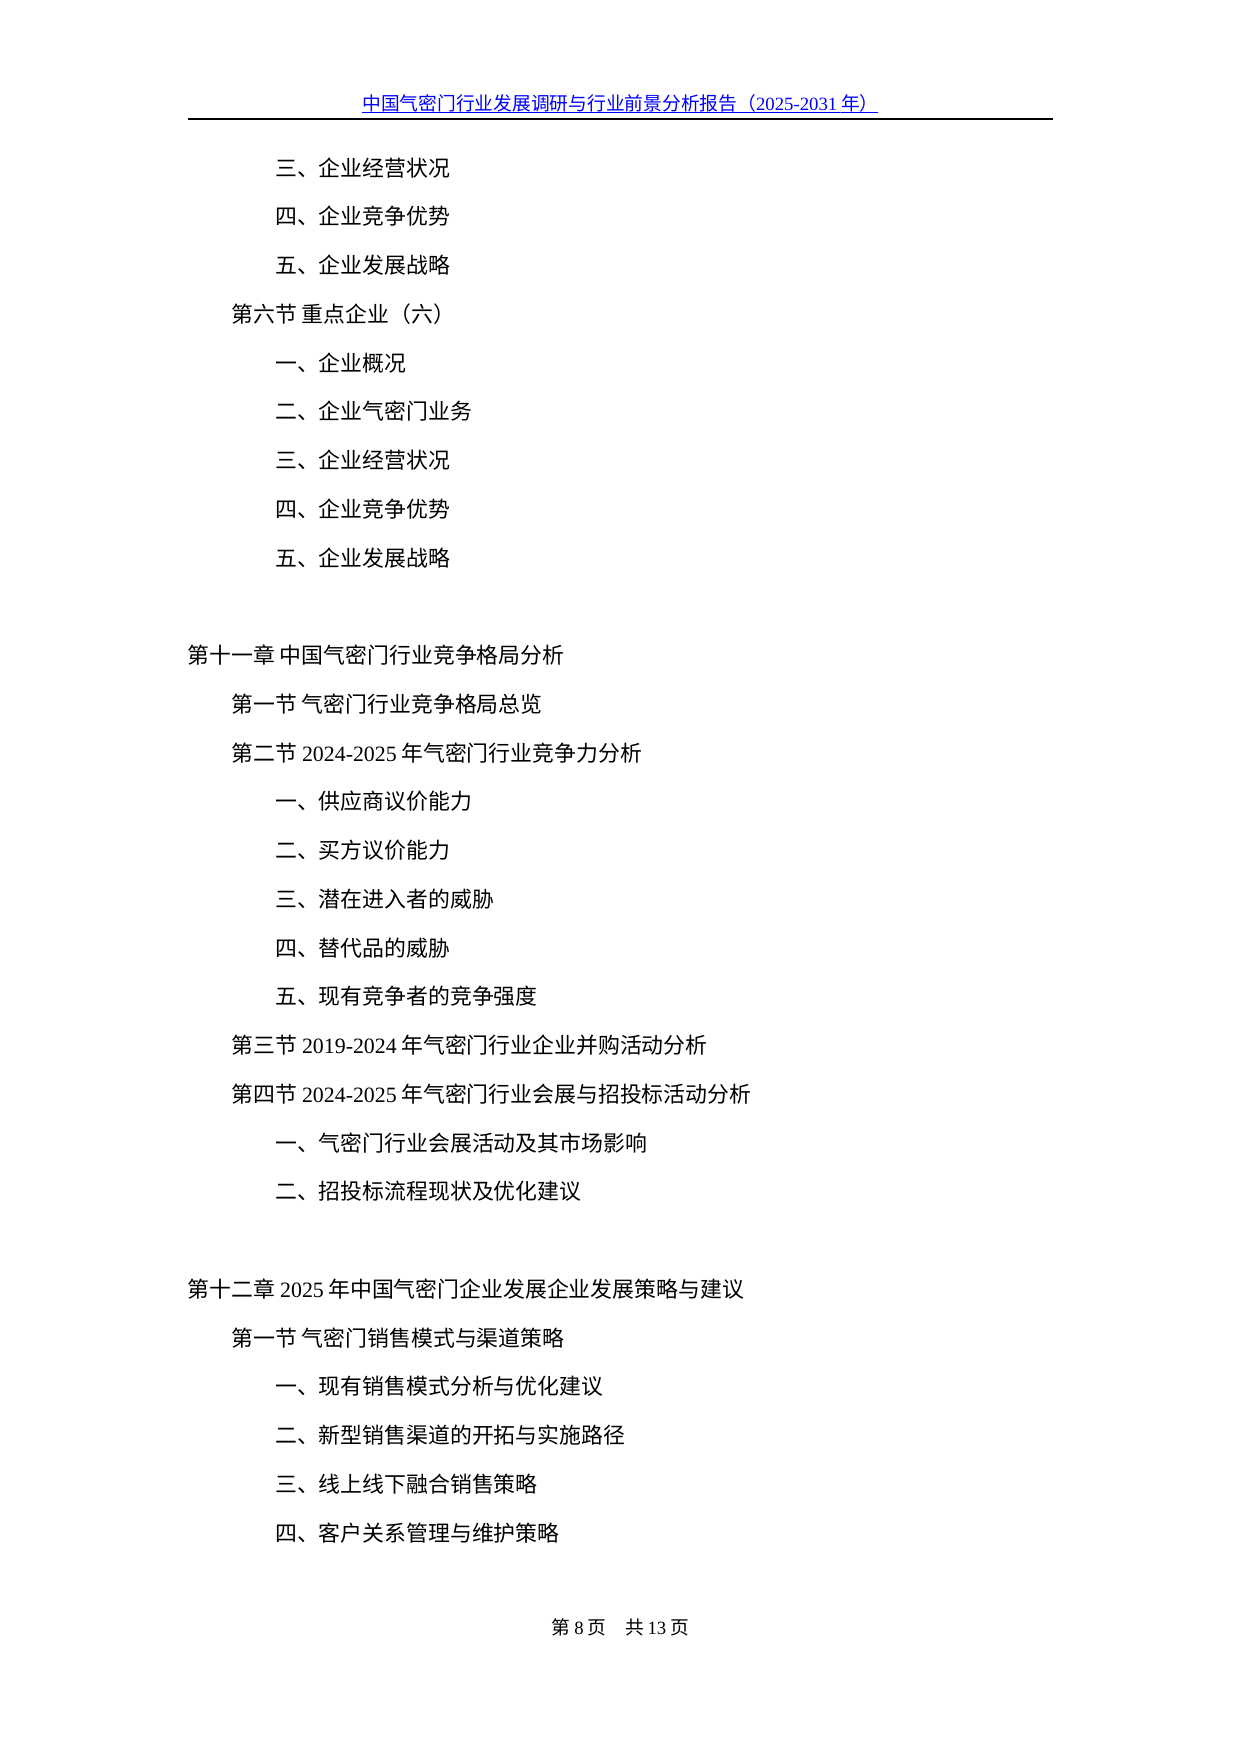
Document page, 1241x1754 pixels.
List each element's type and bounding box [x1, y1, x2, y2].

text [187, 150, 1053, 1548]
